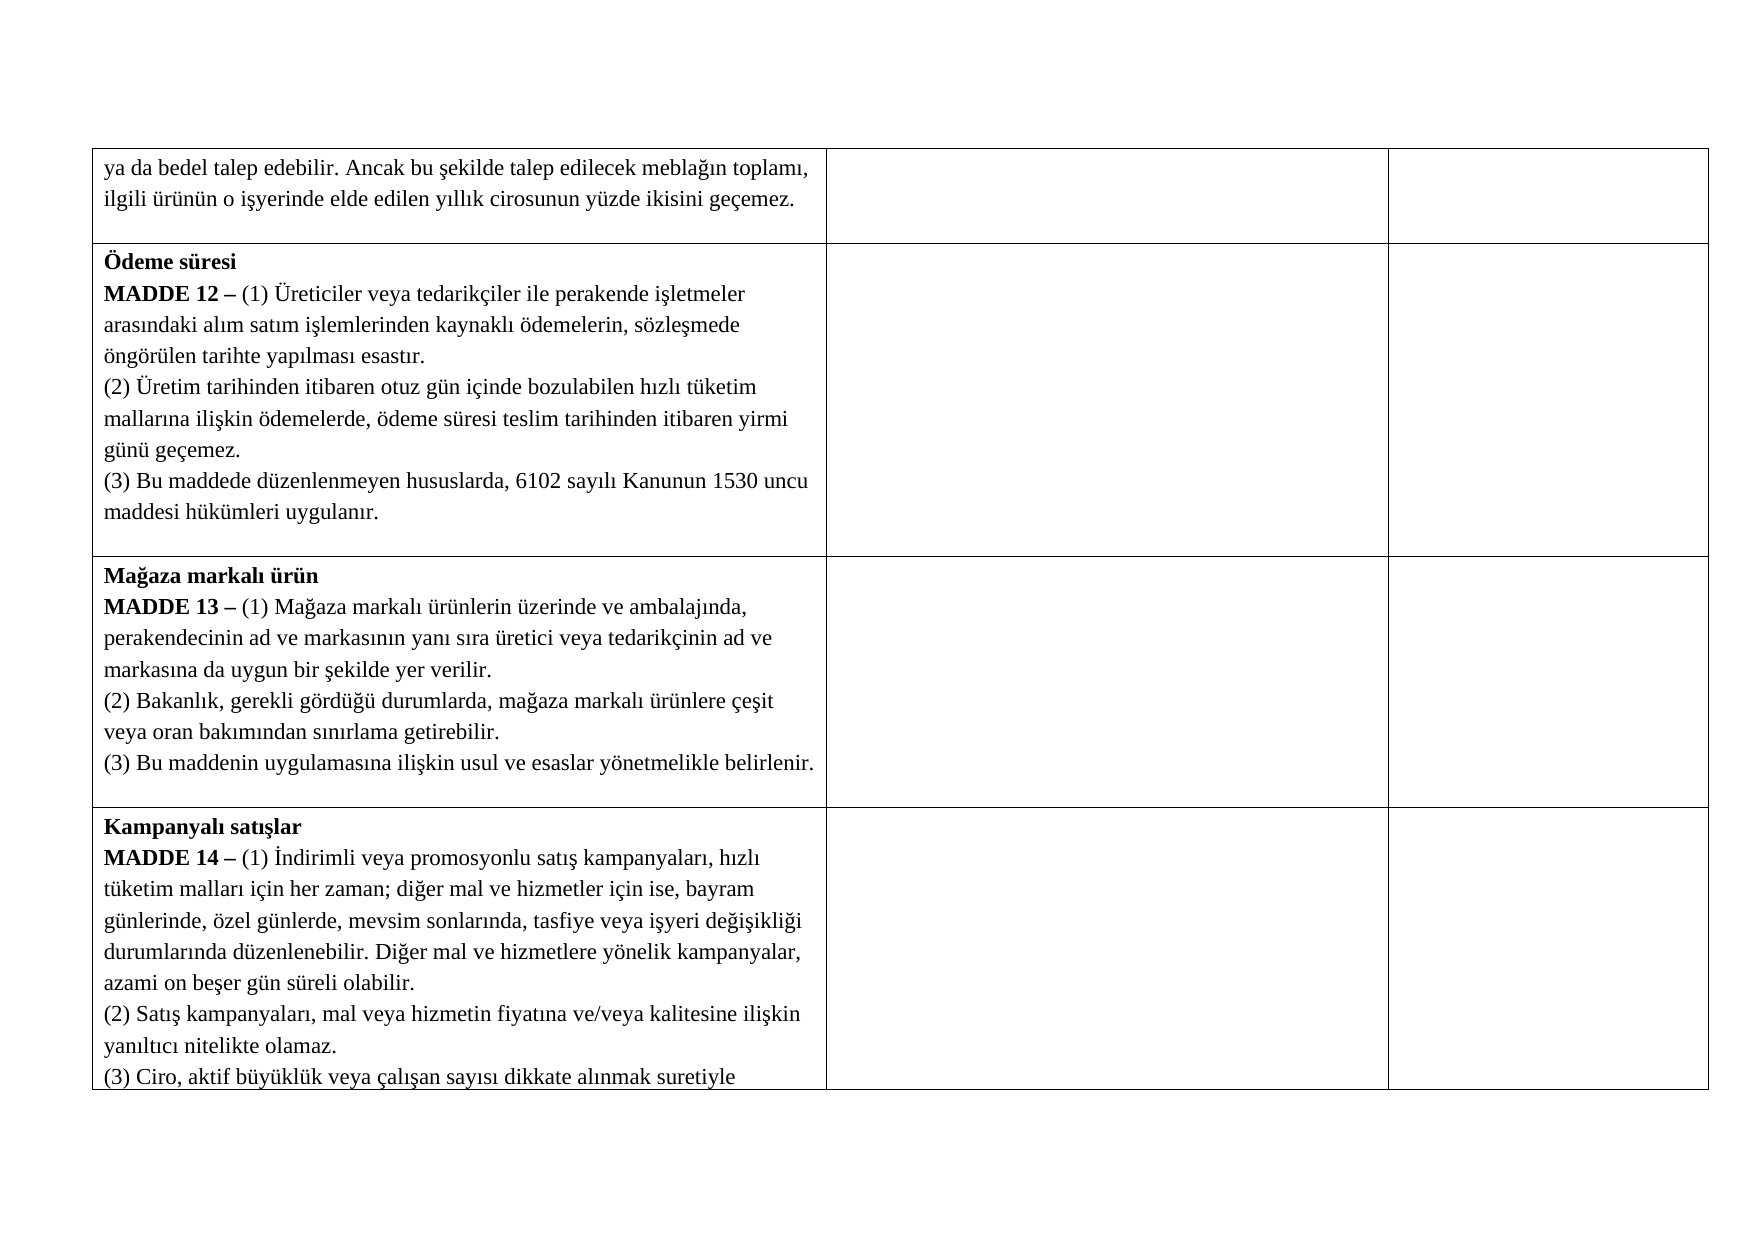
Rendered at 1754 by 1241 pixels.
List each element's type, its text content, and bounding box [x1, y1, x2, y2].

table_cell [827, 244, 1388, 556]
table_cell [93, 808, 826, 1089]
table_cell [827, 557, 1388, 807]
table_cell [1389, 557, 1708, 807]
table_cell [827, 149, 1388, 242]
table_cell [1389, 149, 1708, 242]
table_cell [1389, 244, 1708, 556]
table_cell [93, 149, 826, 242]
table_cell [827, 808, 1388, 1089]
table_cell [1389, 808, 1708, 1089]
table_cell Mağaza markalı ürün MADDE 13 – (1) Mağaza markalı ürünlerin üzerinde ve ambalajında, perakendecinin ad ve markasının yanı sıra üretici veya tedarikçinin ad ve markasına da uygun bir şekilde yer verilir. (2) Bakanlık, gerekli gördüğü durumlarda, mağaza markalı ürünlere çeşit veya oran bakımından sınırlama getirebilir. (3) Bu maddenin uygulamasına ilişkin usul ve esaslar yönetmelikle belirlenir. [93, 557, 826, 807]
table_cell Ödeme süresi MADDE 12 – (1) Üreticiler veya tedarikçiler ile perakende işletmeler arasındaki alım satım işlemlerinden kaynaklı ödemelerin, sözleşmede öngörülen tarihte yapılması esastır. (2) Üretim tarihinden itibaren otuz gün içinde bozulabilen hızlı tüketim mallarına ilişkin ödemelerde, ödeme süresi teslim tarihinden itibaren yirmi günü geçemez. (3) Bu maddede düzenlenmeyen hususlarda, 6102 sayılı Kanunun 1530 uncu maddesi hükümleri uygulanır. [93, 244, 826, 556]
